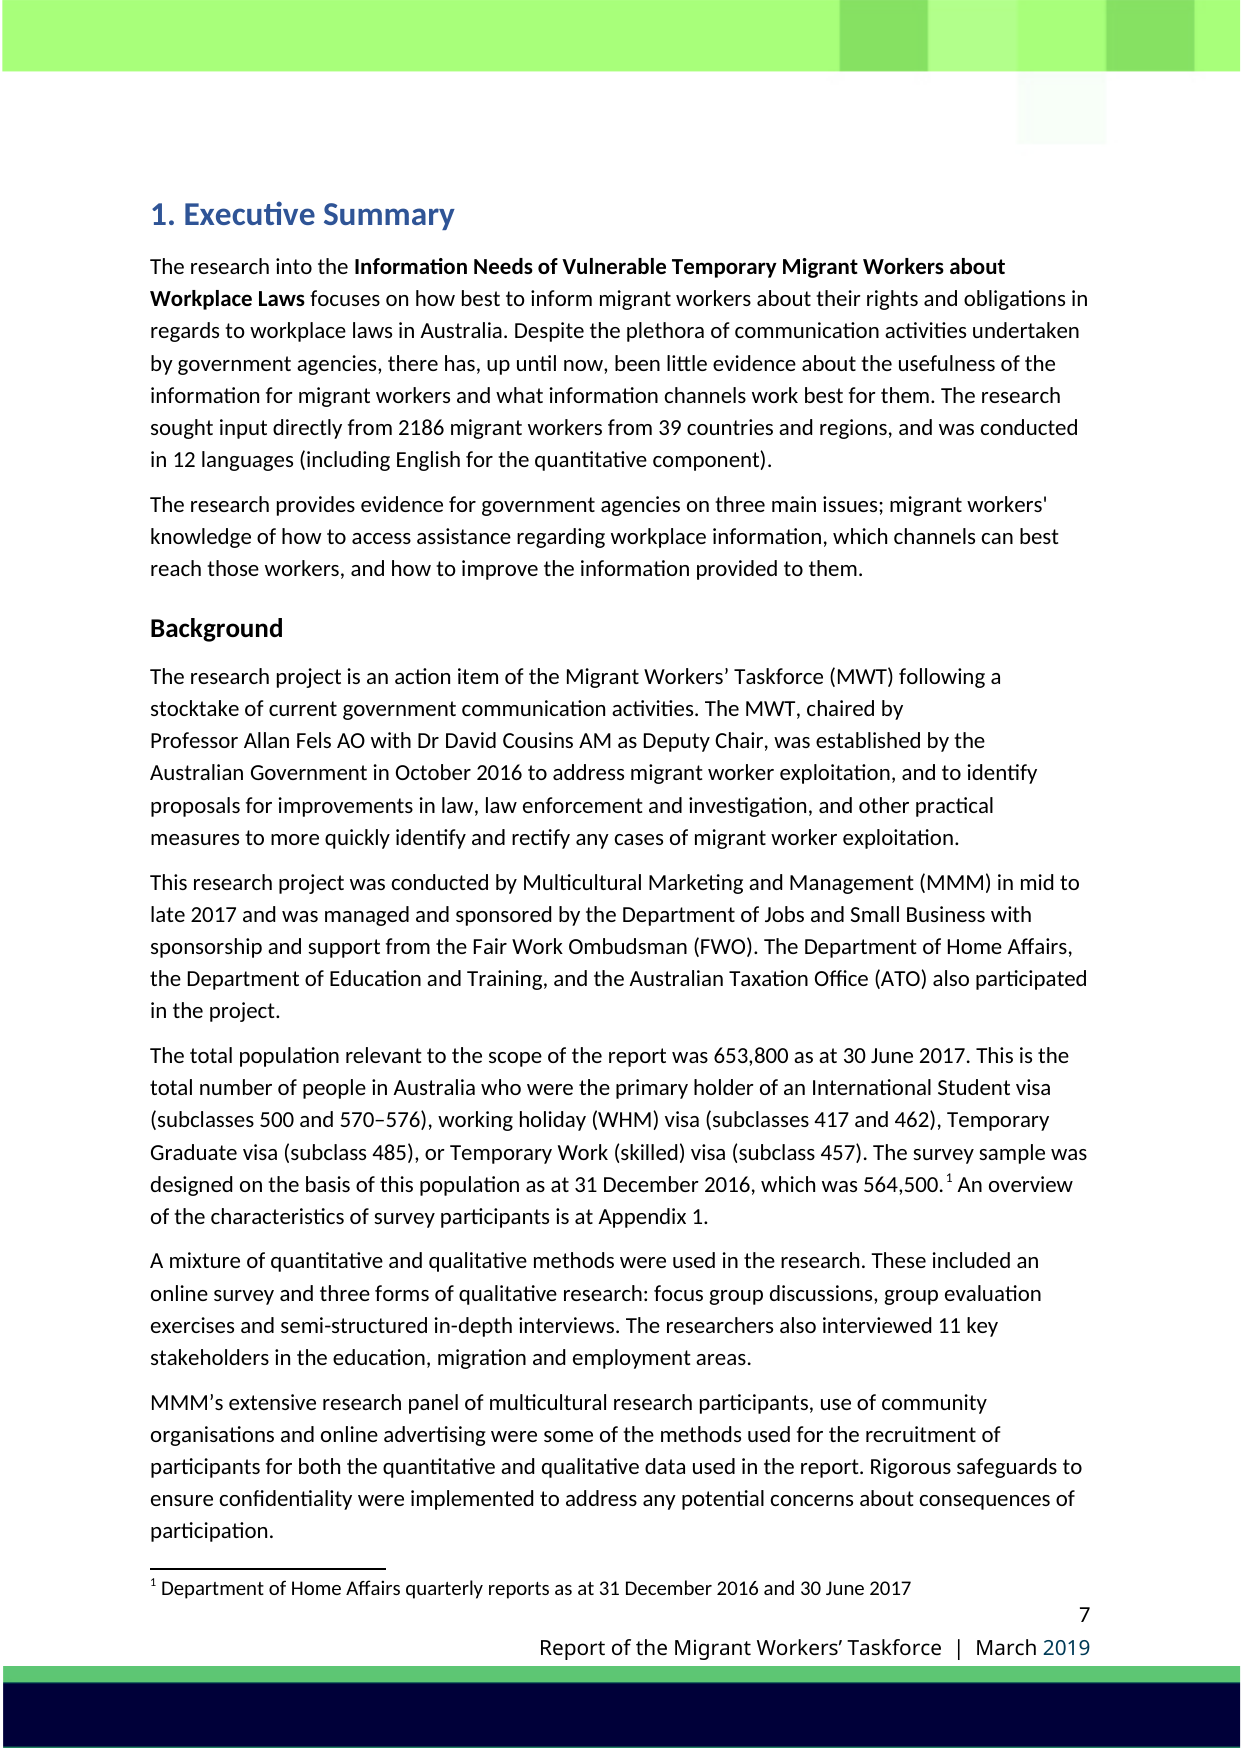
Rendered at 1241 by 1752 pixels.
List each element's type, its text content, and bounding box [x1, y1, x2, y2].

text MMM’s extensive research panel of multicultural research participants, use of community organisations and online advertising were some of the methods used for the recruitment of participants for both the quantitative and qualitative data used in the report. Rigorous safeguards to ensure confidentiality were implemented to address any potential concerns about consequences of participation. [150, 1388, 1090, 1545]
picture [2, 1666, 1241, 1748]
subtitle 1. Executive Summary [150, 193, 1090, 234]
text This research project was conducted by Multicultural Marketing and Management (MMM) in mid to late 2017 and was managed and sponsored by the Department of Jobs and Small Business with sponsorship and support from the Fair Work Ombudsman (FWO). The Department of Home Affairs, the Department of Education and Training, and the Australian Taxation Office (ATO) also participated in the project. [150, 868, 1090, 1024]
text The total population relevant to the scope of the report was 653,800 as at 30 June 2017. This is the total number of people in Australia who were the primary holder of an International Student visa (subclasses 500 and 570–576), working holiday (WHM) visa (subclasses 417 and 462), Temporary Graduate visa (subclass 485), or Temporary Work (skilled) visa (subclass 457). The survey sample was designed on the basis of this population as at 31 December 2016, which was 564,500. An overview of the characteristics of survey participants is at Appendix 1. [150, 1041, 1090, 1230]
text The research into the Information Needs of Vulnerable Temporary Migrant Workers about Workplace Laws focuses on how best to inform migrant workers about their rights and obligations in regards to workplace laws in Australia. Despite the plethora of communication activities undertaken by government agencies, there has, up until now, been little evidence about the usefulness of the information for migrant workers and what information channels work best for them. The research sought input directly from 2186 migrant workers from 39 countries and regions, and was conducted in 12 languages (including English for the quantitative component). [150, 252, 1090, 473]
text A mixture of quantitative and qualitative methods were used in the research. These included an online survey and three forms of qualitative research: focus group discussions, group evaluation exercises and semi-structured in-depth interviews. The researchers also interviewed 11 key stakeholders in the education, migration and employment areas. [150, 1247, 1090, 1371]
subtitle Background [150, 612, 1090, 644]
picture [2, 0, 1241, 164]
text The research provides evidence for government agencies on three main issues; migrant workers' knowledge of how to access assistance regarding workplace information, which channels can best reach those workers, and how to improve the information provided to them. [150, 490, 1090, 582]
text The research project is an action item of the Migrant Workers’ Taskforce (MWT) following a stocktake of current government communication activities. The MWT, chaired by Professor Allan Fels AO with Dr David Cousins AM as Deputy Chair, was established by the Australian Government in October 2016 to address migrant worker exploitation, and to identify proposals for improvements in law, law enforcement and investigation, and other practical measures to more quickly identify and rectify any cases of migrant worker exploitation. [150, 662, 1090, 851]
